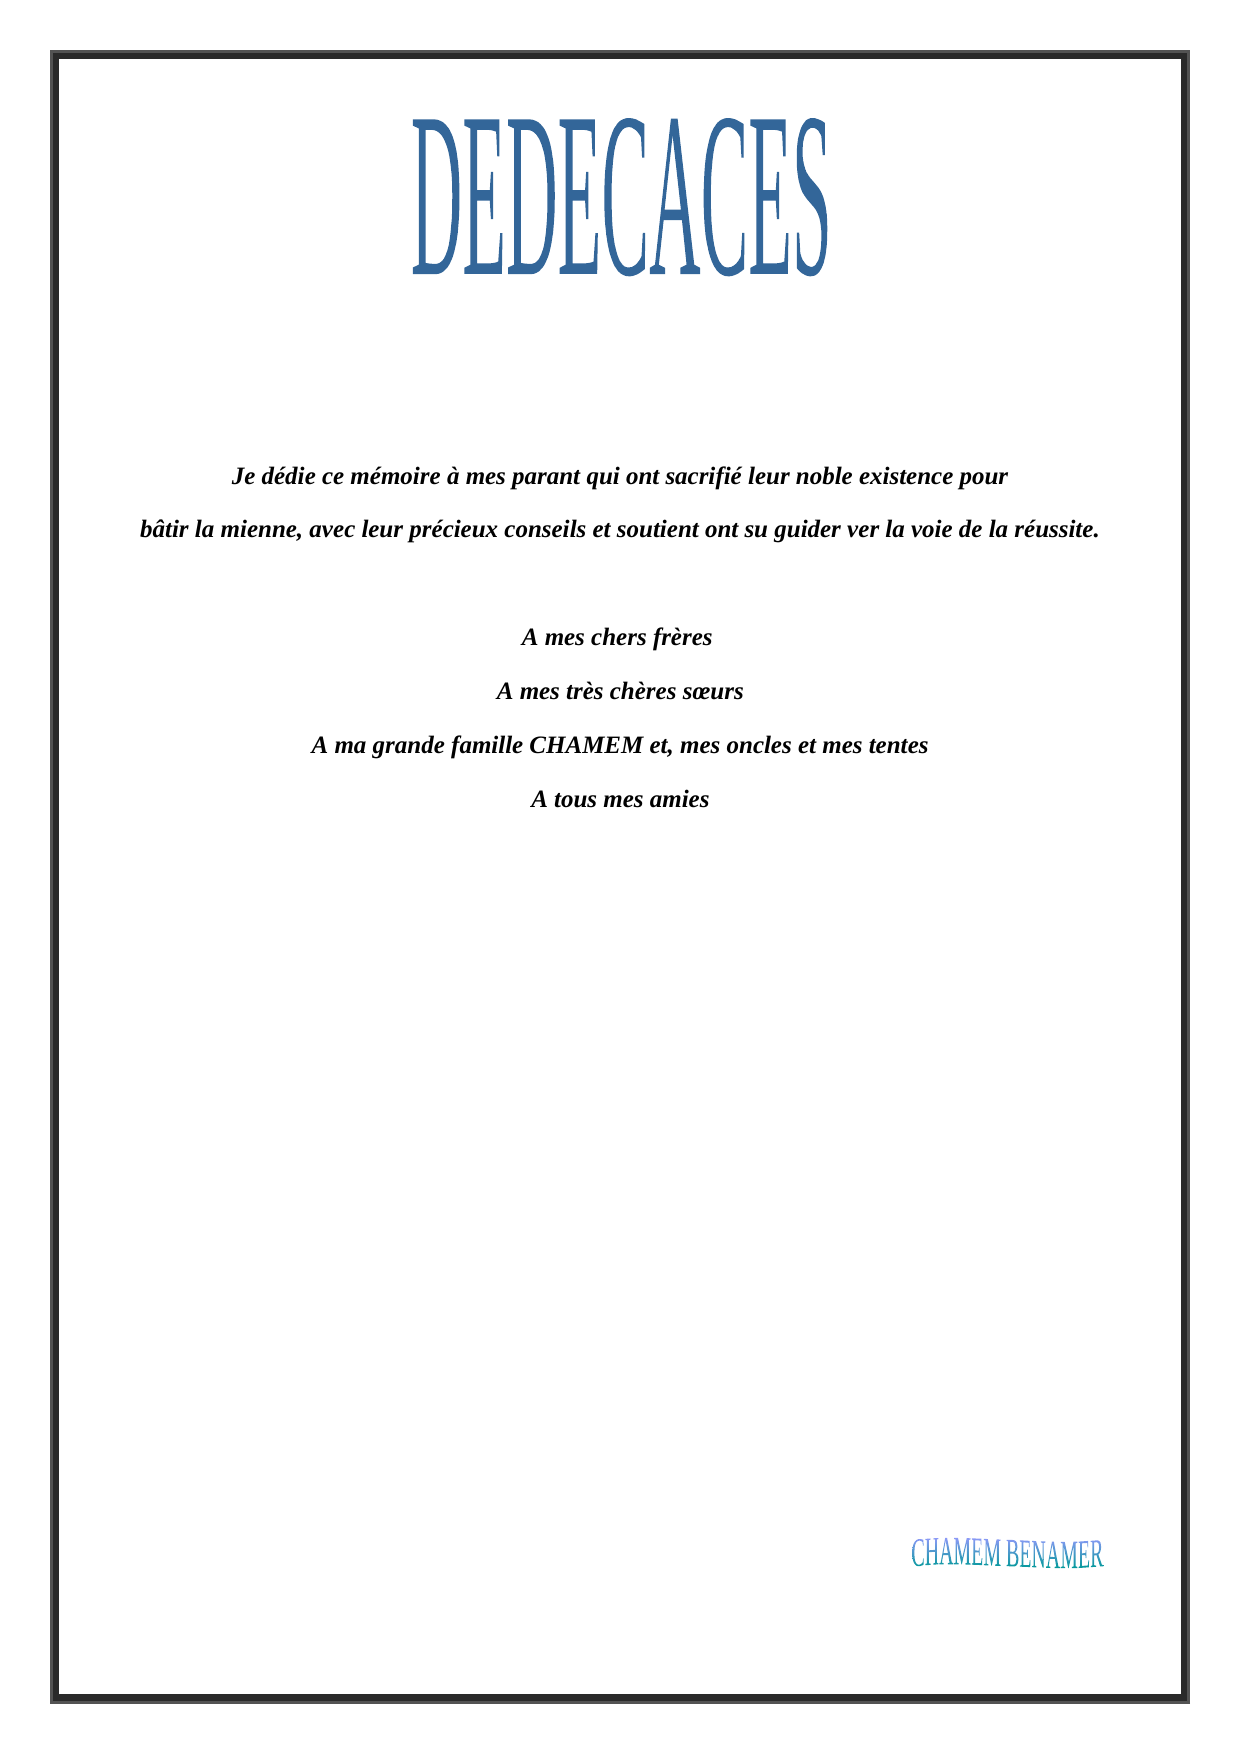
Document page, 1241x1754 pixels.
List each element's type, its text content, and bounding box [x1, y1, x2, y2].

text Je dédie ce mémoire à mes parant qui ont sacrifié leur noble existence pour [118, 461, 1122, 489]
text A tous mes amies [118, 784, 1122, 813]
text A mes très chères sœurs [118, 676, 1122, 705]
text A mes chers frères [118, 622, 1122, 651]
text A ma grande famille CHAMEM et, mes oncles et mes tentes [118, 730, 1122, 759]
text bâtir la mienne, avec leur précieux conseils et soutient ont su guider ver la voie de la réussite. [118, 514, 1122, 543]
